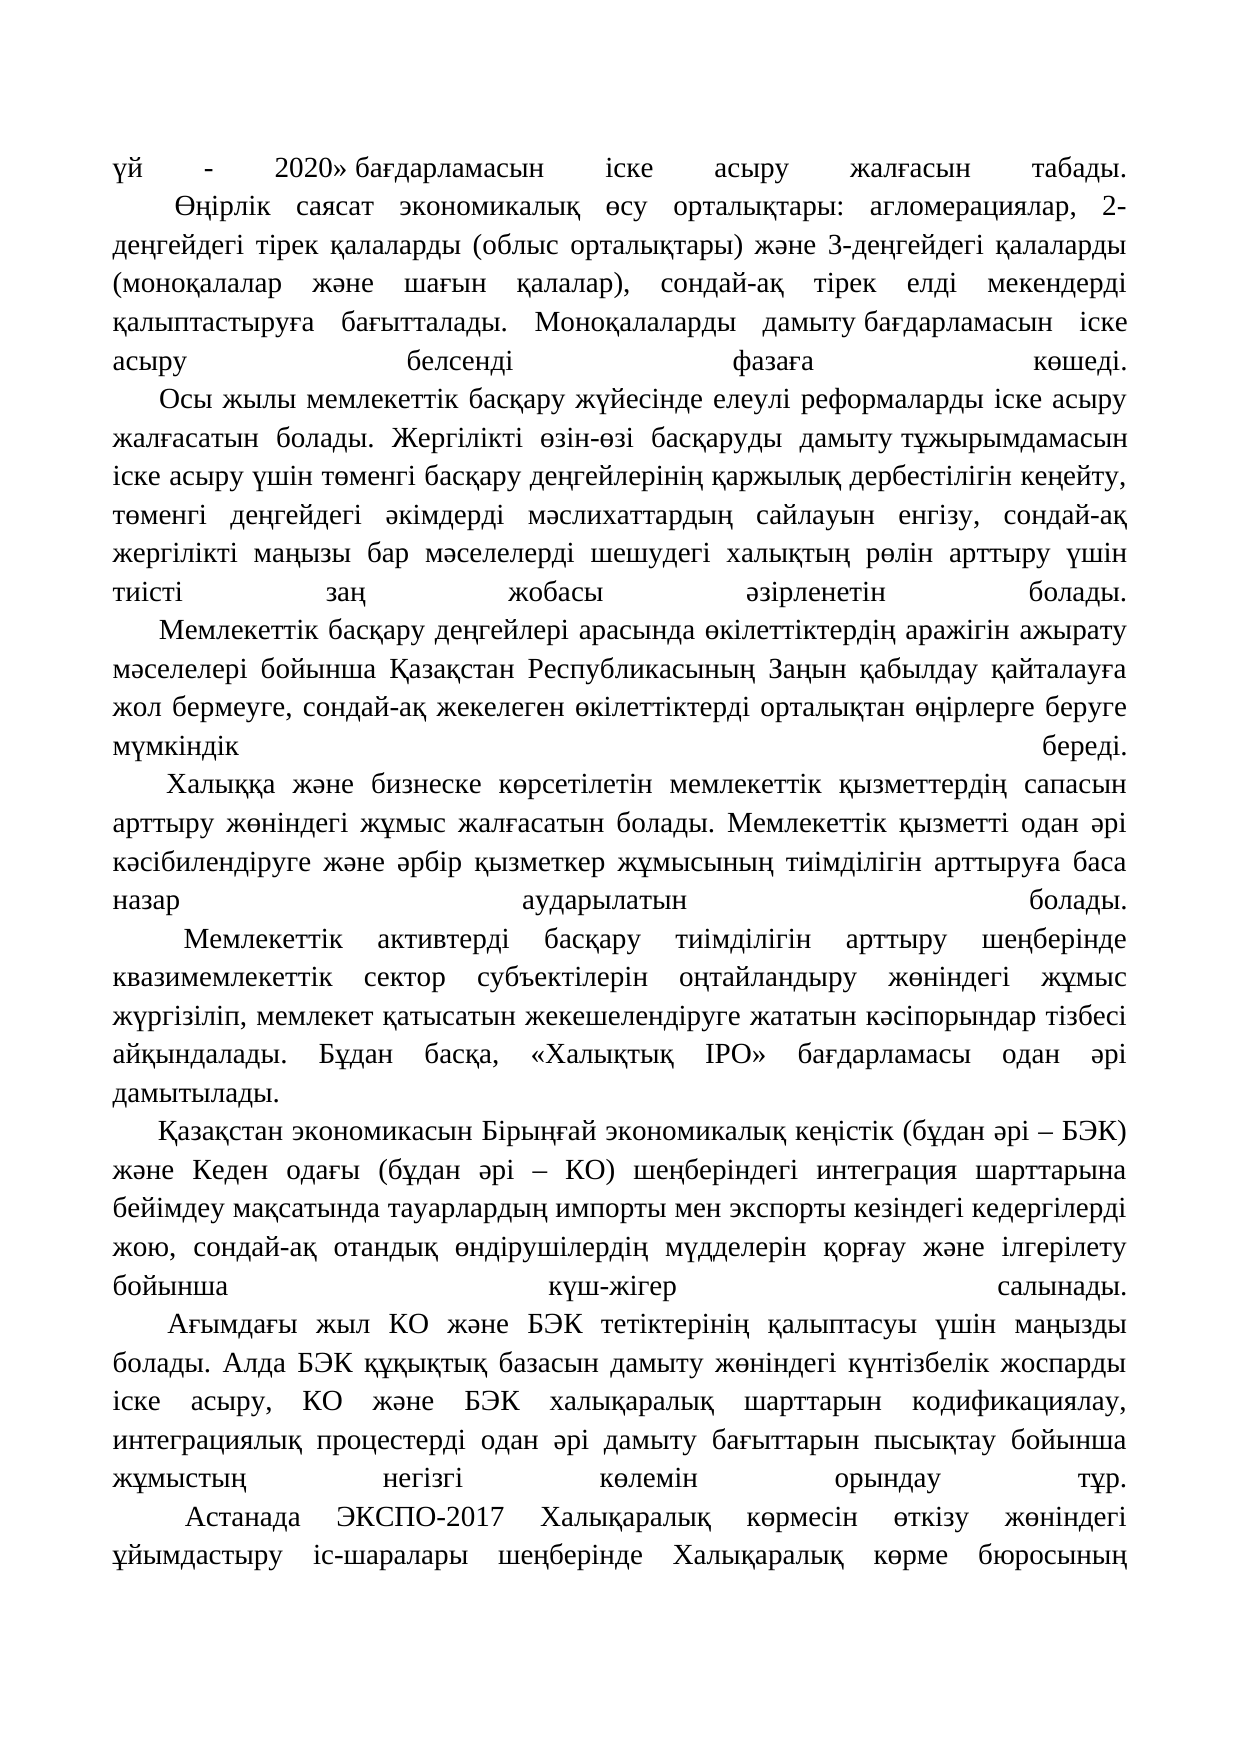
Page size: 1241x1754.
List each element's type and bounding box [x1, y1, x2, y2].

text [112, 150, 1128, 1571]
